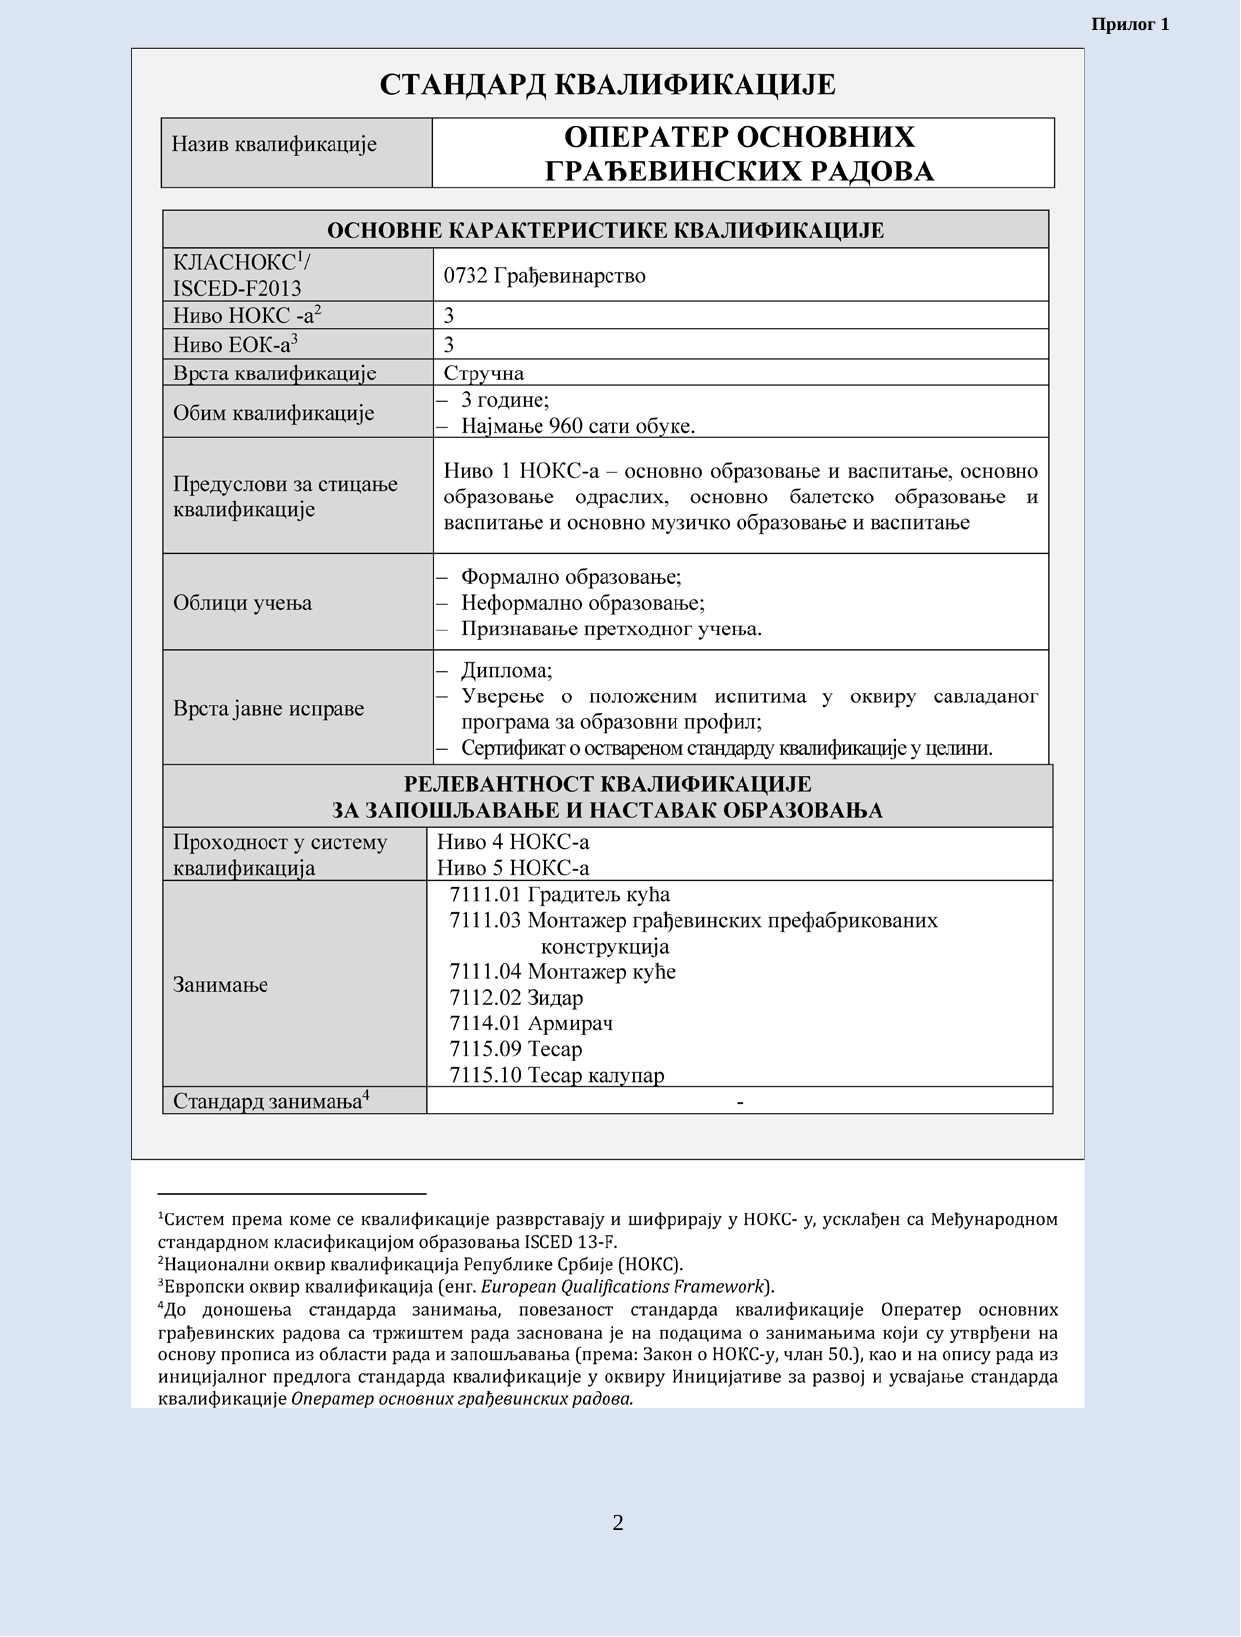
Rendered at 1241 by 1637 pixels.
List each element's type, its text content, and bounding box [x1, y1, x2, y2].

picture [131, 47, 1085, 1408]
text Прилог 1 [54, 12, 1170, 34]
